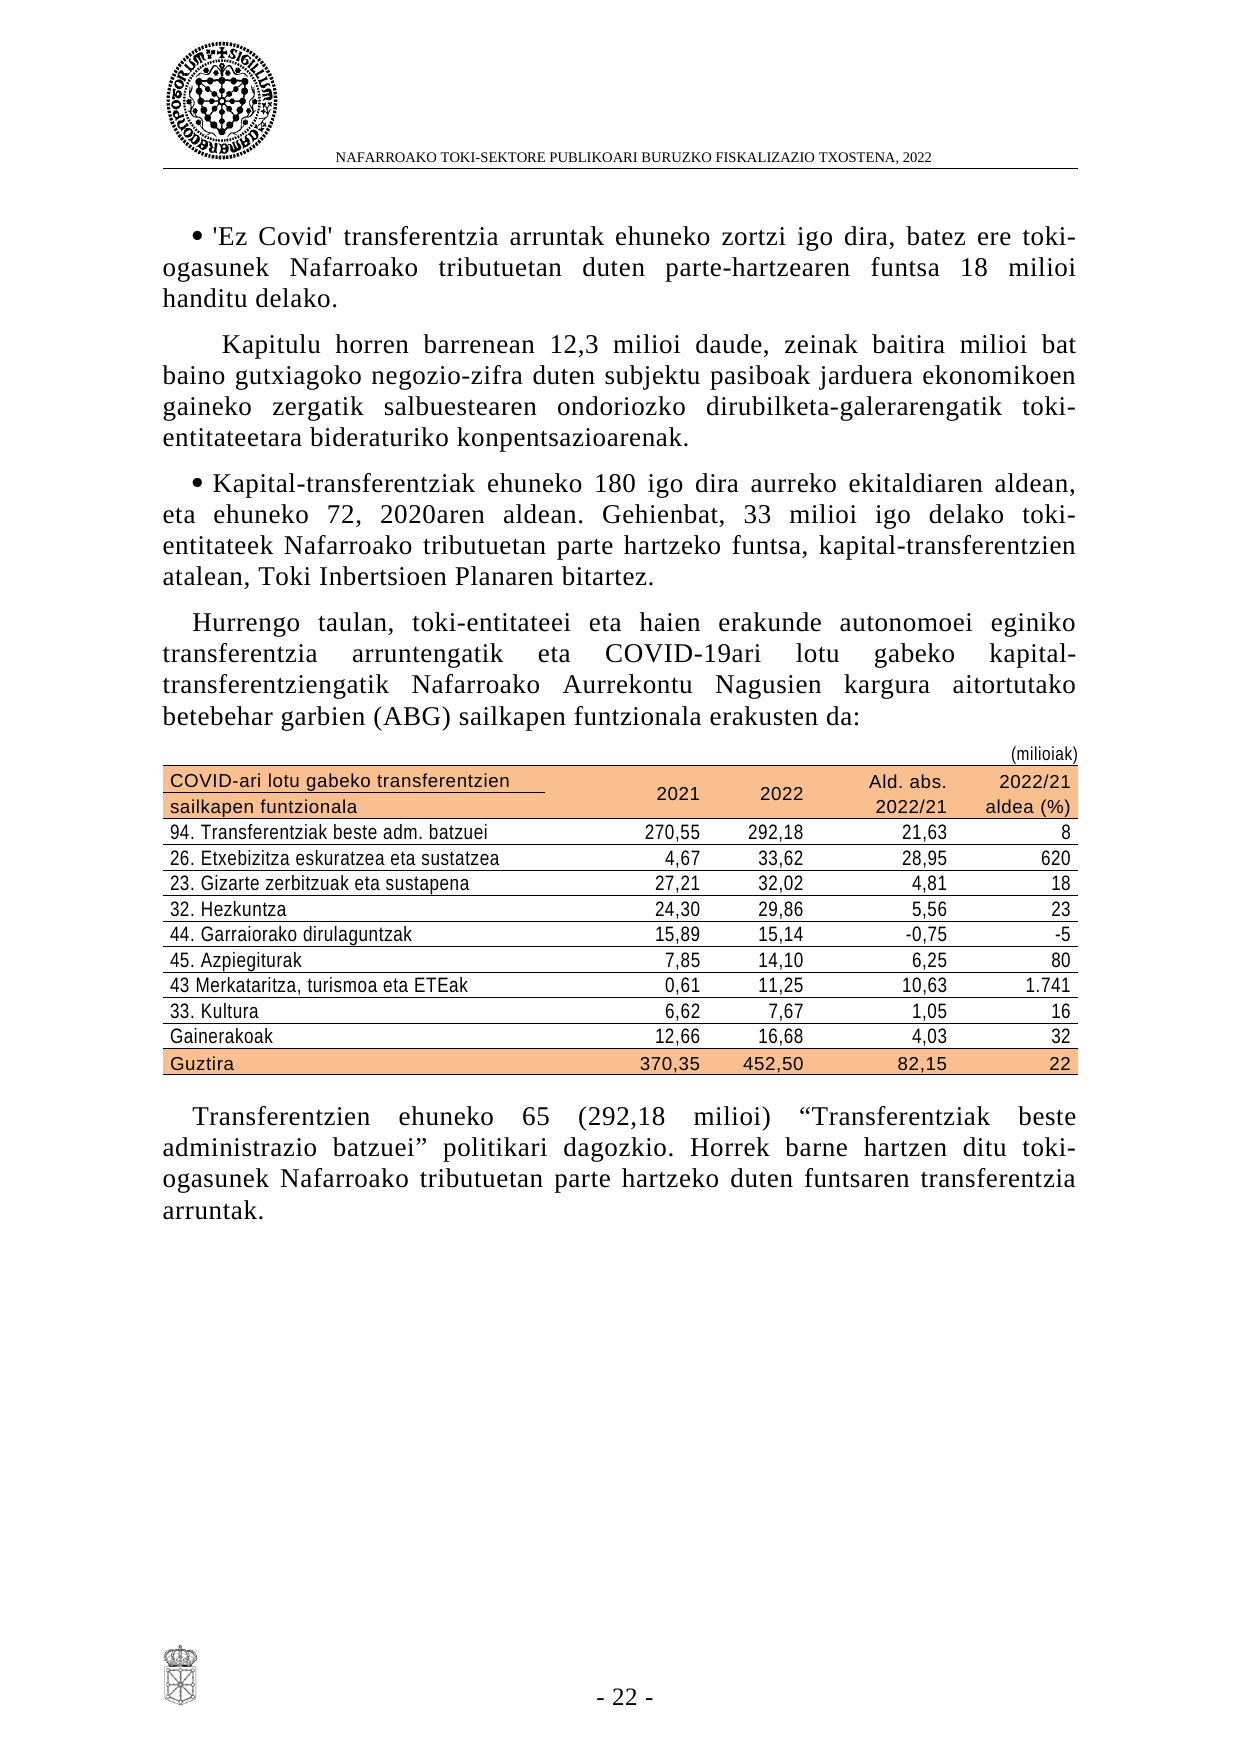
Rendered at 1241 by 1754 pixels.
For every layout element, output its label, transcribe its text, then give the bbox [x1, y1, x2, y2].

table_cell 45. Azpiegiturak [163, 947, 545, 972]
table_cell 12,66 [545, 1024, 707, 1048]
table_cell 6,62 [545, 998, 707, 1023]
table_cell 33. Kultura [163, 998, 545, 1023]
table_header Ald. abs. 2022/21 [811, 766, 954, 818]
table_cell 21,63 [811, 819, 954, 844]
table_cell 4,67 [545, 845, 707, 869]
table_cell 8 [954, 819, 1078, 844]
list 'Ez Covid' transferentzia arruntak ehuneko zortzi igo dira, batez ere toki-ogasunek Nafarroako tributuetan duten parte-hartzearen funtsa 18 milioi handitu delako. [162, 220, 1078, 313]
table_header 2022/21 aldea (%) [954, 766, 1078, 818]
table_cell 32. Hezkuntza [163, 896, 545, 921]
table_cell 7,67 [707, 998, 811, 1023]
table_cell 6,25 [811, 947, 954, 972]
table_cell 24,30 [545, 896, 707, 921]
table_cell 1,05 [811, 998, 954, 1023]
table_cell 94. Transferentziak beste adm. batzuei [163, 819, 545, 844]
table_cell 44. Garraiorako dirulaguntzak [163, 922, 545, 946]
table_cell 7,85 [545, 947, 707, 972]
table_cell 82,15 [811, 1049, 954, 1074]
table_cell 18 [954, 871, 1078, 895]
table_cell 15,89 [545, 922, 707, 946]
table_cell 23 [954, 896, 1078, 921]
text Transferentzien ehuneko 65 (292,18 milioi) “Transferentziak beste administrazio batzuei” politikari dagozkio. Horrek barne hartzen ditu toki-ogasunek Nafarroako tributuetan parte hartzeko duten funtsaren transferentzia arruntak. [162, 1100, 1078, 1225]
list Kapital-transferentziak ehuneko 180 igo dira aurreko ekitaldiaren aldean, eta ehuneko 72, 2020aren aldean. Gehienbat, 33 milioi igo delako toki-entitateek Nafarroako tributuetan parte hartzeko funtsa, kapital-transferentzien atalean, Toki Inbertsioen Planaren bitartez. [162, 467, 1078, 592]
table_cell 16 [954, 998, 1078, 1023]
table_cell 23. Gizarte zerbitzuak eta sustapena [163, 871, 545, 895]
text Kapitulu horren barrenean 12,3 milioi daude, zeinak baitira milioi bat baino gutxiagoko negozio-zifra duten subjektu pasiboak jarduera ekonomikoen gaineko zergatik salbuestearen ondoriozko dirubilketa-galerarengatik toki-entitateetara bideraturiko konpentsazioarenak. [162, 328, 1078, 452]
table_cell 4,03 [811, 1024, 954, 1048]
table_cell -0,75 [811, 922, 954, 946]
table_cell 10,63 [811, 973, 954, 997]
text Hurrengo taulan, toki-entitateei eta haien erakunde autonomoei eginiko transferentzia arruntengatik eta COVID-19ari lotu gabeko kapital-transferentziengatik Nafarroako Aurrekontu Nagusien kargura aitortutako betebehar garbien (ABG) sailkapen funtzionala erakusten da: [162, 606, 1078, 731]
table_cell Guztira [163, 1049, 545, 1074]
table_header 2022 [707, 766, 811, 818]
table_cell 5,56 [811, 896, 954, 921]
table_cell 32 [954, 1024, 1078, 1048]
table_cell 370,35 [545, 1049, 707, 1074]
table_cell 26. Etxebizitza eskuratzea eta sustatzea [163, 845, 545, 869]
table_cell -5 [954, 922, 1078, 946]
table_cell 4,81 [811, 871, 954, 895]
table_header 2021 [545, 766, 707, 818]
table_cell 270,55 [545, 819, 707, 844]
table_cell 43 Merkataritza, turismoa eta ETEak [163, 973, 545, 997]
table_cell 15,14 [707, 922, 811, 946]
table_cell 29,86 [707, 896, 811, 921]
picture [162, 1644, 198, 1706]
table_cell 33,62 [707, 845, 811, 869]
picture [162, 38, 281, 163]
table_cell Gainerakoak [163, 1024, 545, 1048]
table_cell 1.741 [954, 973, 1078, 997]
table_cell 14,10 [707, 947, 811, 972]
table_cell 32,02 [707, 871, 811, 895]
text (milioiak) [162, 743, 1078, 765]
table_cell 0,61 [545, 973, 707, 997]
table_header COVID-ari lotu gabeko transferentzien [163, 766, 545, 791]
table_cell 28,95 [811, 845, 954, 869]
table_cell 27,21 [545, 871, 707, 895]
table_cell 11,25 [707, 973, 811, 997]
table_cell 452,50 [707, 1049, 811, 1074]
table_cell 80 [954, 947, 1078, 972]
table_cell 22 [954, 1049, 1078, 1074]
table_cell 292,18 [707, 819, 811, 844]
table_cell 16,68 [707, 1024, 811, 1048]
table_cell sailkapen funtzionala [163, 793, 545, 818]
table_cell 620 [954, 845, 1078, 869]
